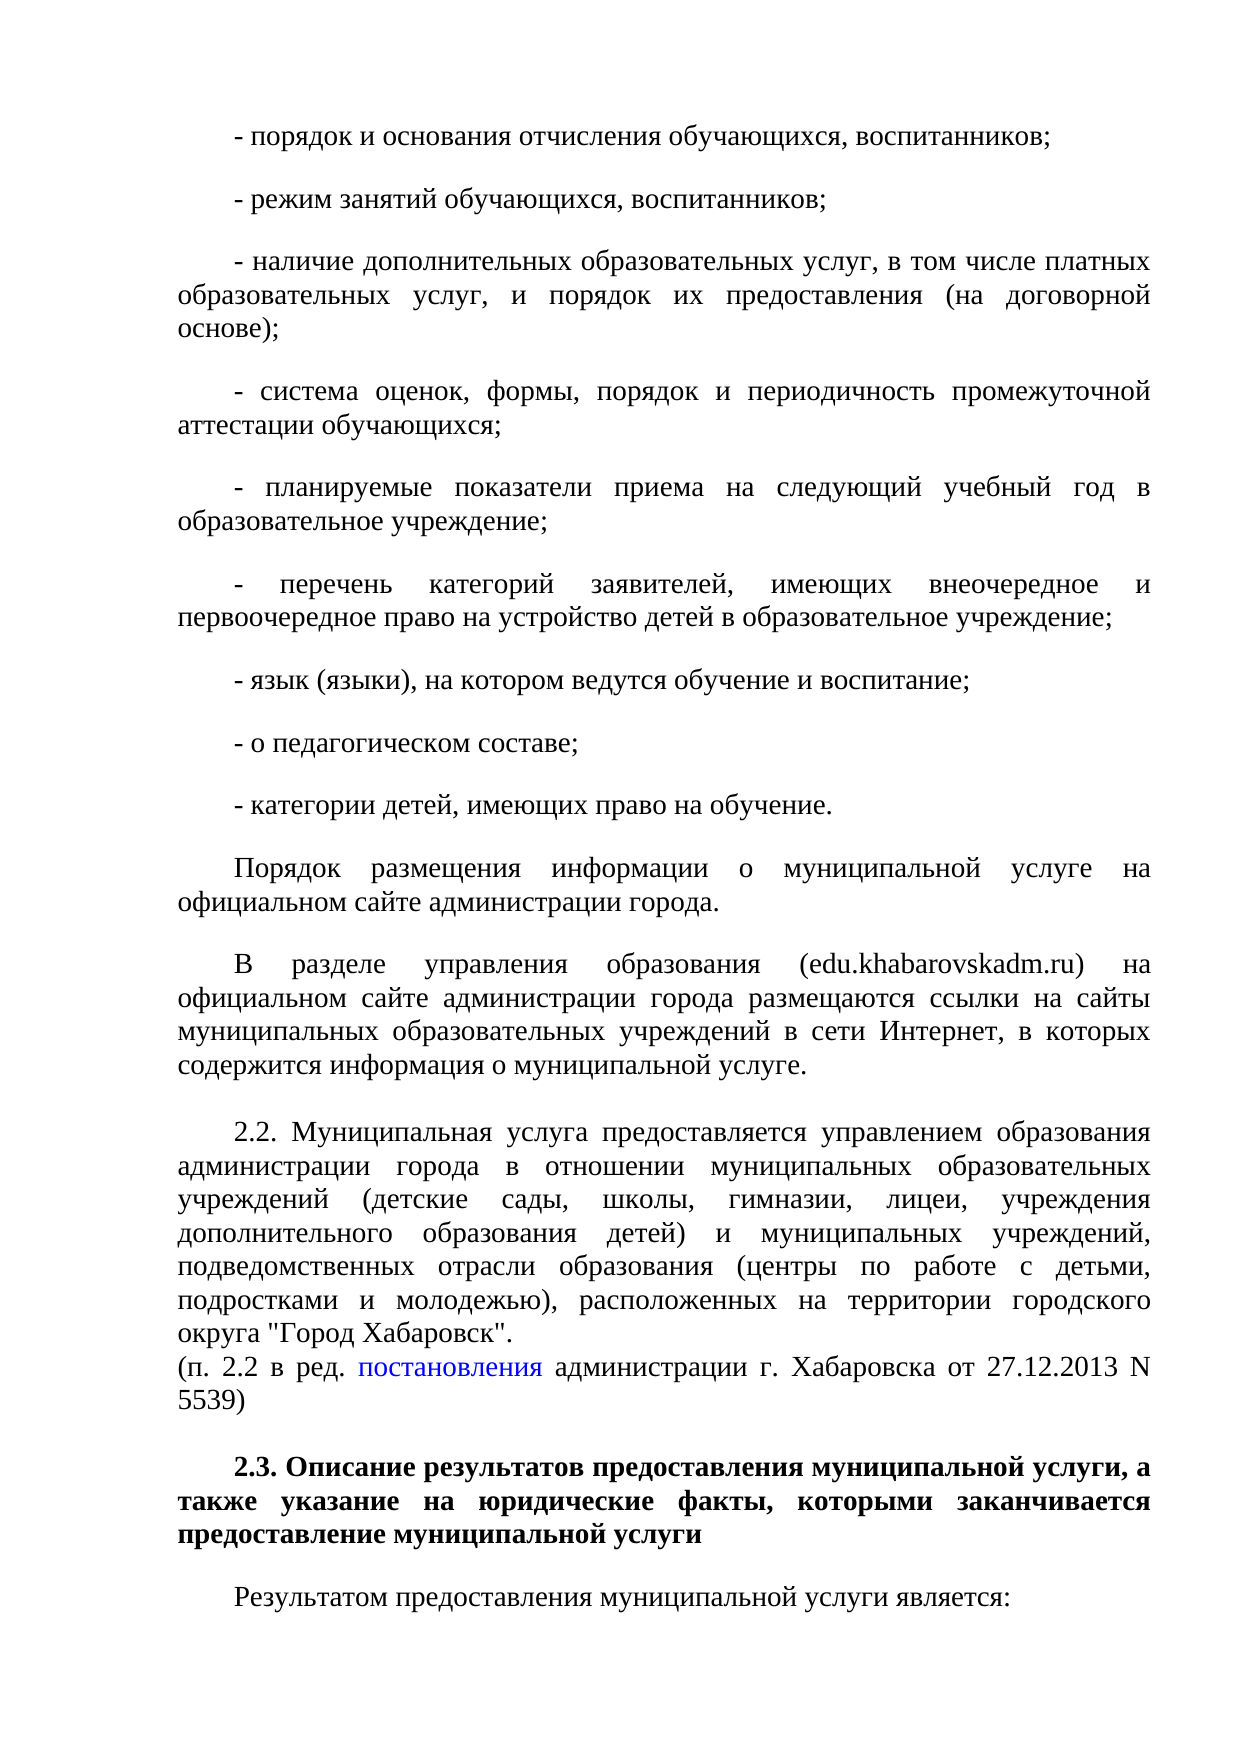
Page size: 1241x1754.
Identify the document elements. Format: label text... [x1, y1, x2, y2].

text 2.2. Муниципальная услуга предоставляется управлением образования администрации города в отношении муниципальных образовательных учреждений (детские сады, школы, гимназии, лицеи, учреждения дополнительного образования детей) и муниципальных учреждений, подведомственных отрасли образования (центры по работе с детьми, подростками и молодежью), расположенных на территории городского округа "Город Хабаровск". [177, 1114, 1152, 1349]
text Порядок размещения информации о муниципальной услуге на официальном сайте администрации города. [177, 850, 1152, 917]
text В разделе управления образования (edu.khabarovskadm.ru) на официальном сайте администрации города размещаются ссылки на сайты муниципальных образовательных учреждений в сети Интернет, в которых содержится информация о муниципальной услуге. [177, 946, 1152, 1081]
text - планируемые показатели приема на следующий учебный год в образовательное учреждение; [177, 469, 1152, 537]
title 2.3. Описание результатов предоставления муниципальной услуги, а также указание на юридические факты, которыми заканчивается предоставление муниципальной услуги [177, 1449, 1152, 1550]
text Результатом предоставления муниципальной услуги является: [177, 1579, 1152, 1613]
text - перечень категорий заявителей, имеющих внеочередное и первоочередное право на устройство детей в образовательное учреждение; [177, 566, 1152, 633]
text - режим занятий обучающихся, воспитанников; [177, 181, 1152, 214]
text - язык (языки), на котором ведутся обучение и воспитание; [177, 662, 1152, 696]
text (п. 2.2 в ред. постановления администрации г. Хабаровска от 27.12.2013 N 5539) [177, 1349, 1152, 1416]
text - о педагогическом составе; [177, 725, 1152, 758]
text - порядок и основания отчисления обучающихся, воспитанников; [177, 118, 1152, 152]
text - система оценок, формы, порядок и периодичность промежуточной аттестации обучающихся; [177, 373, 1152, 440]
text - категории детей, имеющих право на обучение. [177, 787, 1152, 821]
text - наличие дополнительных образовательных услуг, в том числе платных образовательных услуг, и порядок их предоставления (на договорной основе); [177, 243, 1152, 344]
